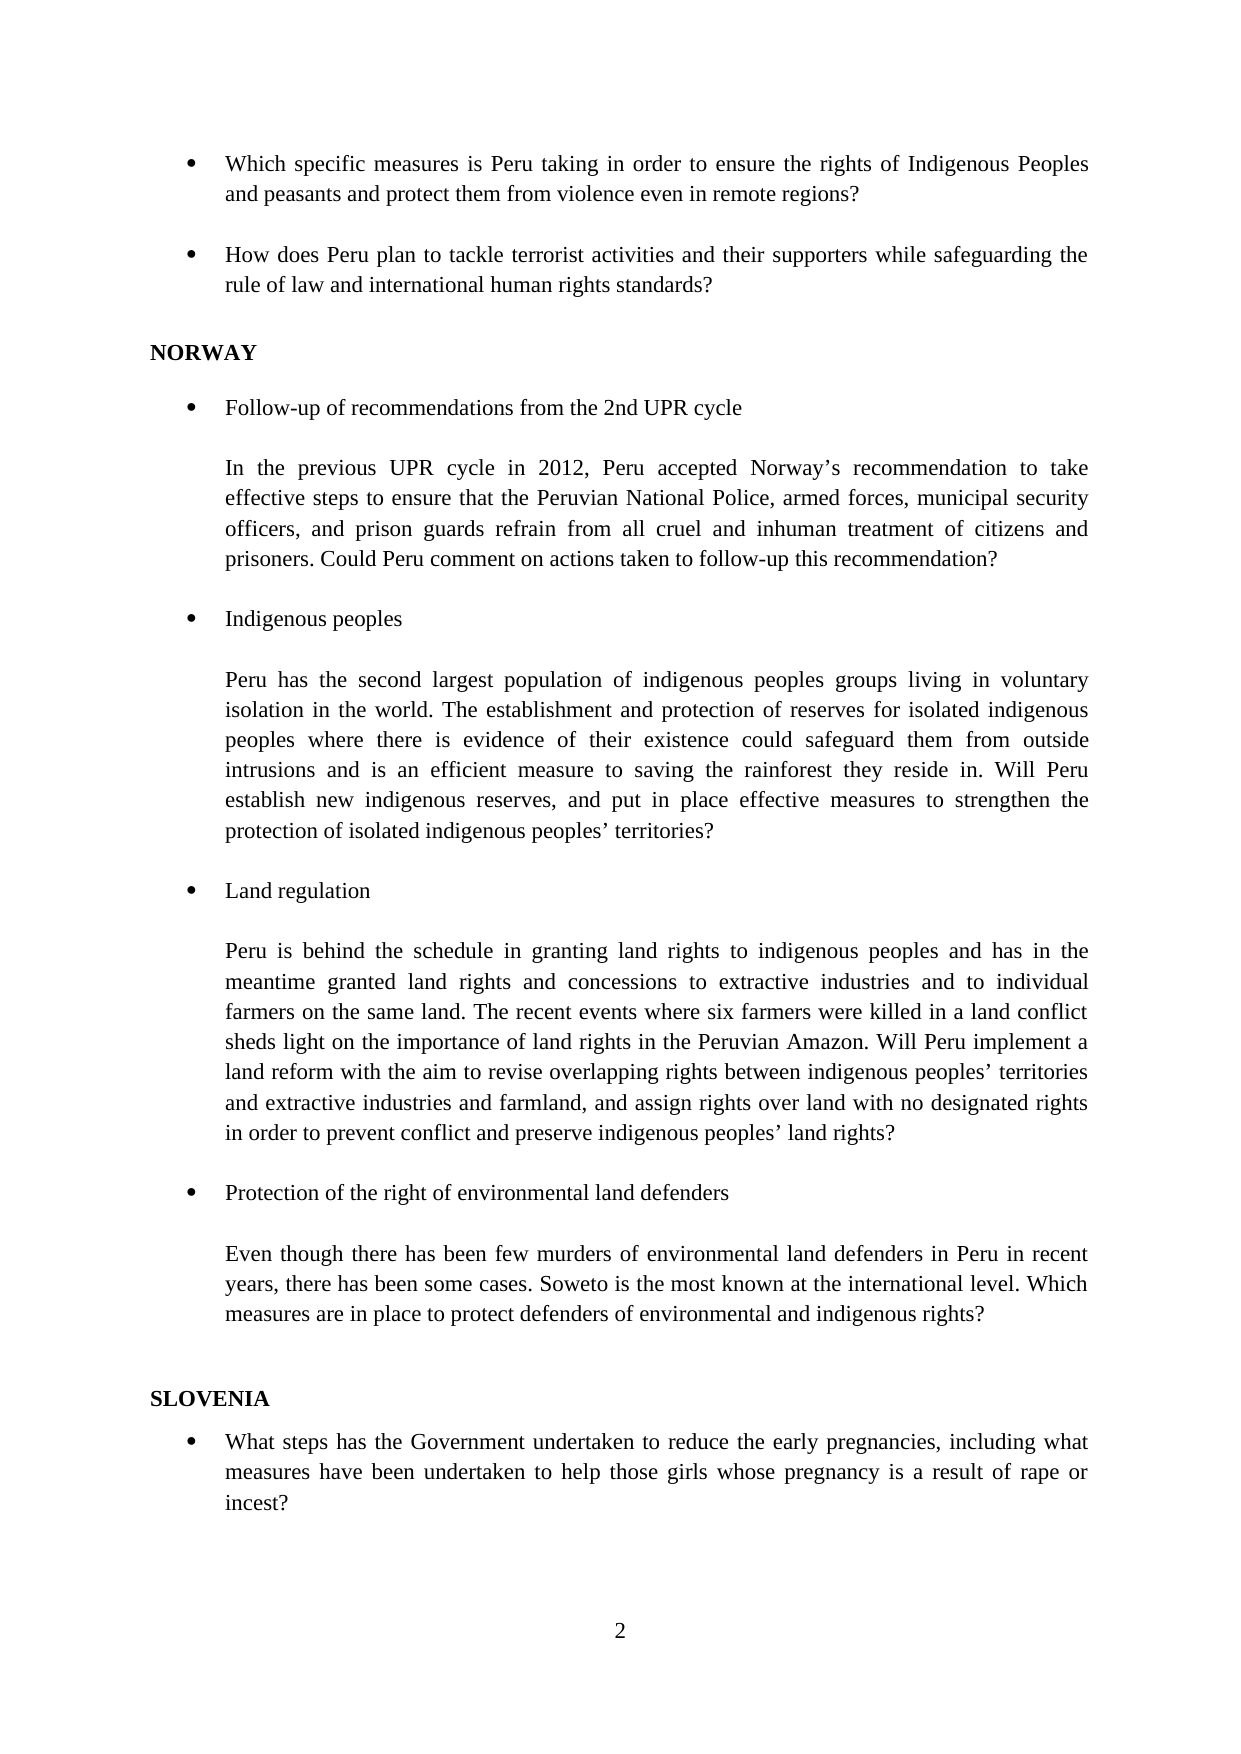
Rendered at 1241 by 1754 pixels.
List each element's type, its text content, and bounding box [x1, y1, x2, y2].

list Land regulation [187, 877, 1090, 903]
list How does Peru plan to tackle terrorist activities and their supporters while safeguarding the rule of law and international human rights standards? [187, 241, 1090, 297]
list Even though there has been few murders of environmental land defenders in Peru in recent years, there has been some cases. Soweto is the most known at the international level. Which measures are in place to protect defenders of environmental and indigenous rights? [225, 1239, 1090, 1326]
list Follow-up of recommendations from the 2nd UPR cycle [187, 394, 1090, 420]
list What steps has the Government undertaken to reduce the early pregnancies, including what measures have been undertaken to help those girls whose pregnancy is a result of rape or incest? [187, 1428, 1090, 1515]
list Protection of the right of environmental land defenders [187, 1179, 1090, 1206]
list Which specific measures is Peru taking in order to ensure the rights of Indigenous Peoples and peasants and protect them from violence even in remote regions? [187, 150, 1090, 207]
list Indigenous peoples [187, 605, 1090, 632]
subtitle NORWAY [150, 338, 1090, 365]
text SLOVENIA [150, 1385, 1090, 1412]
list Peru has the second largest population of indigenous peoples groups living in voluntary isolation in the world. The establishment and protection of reserves for isolated indigenous peoples where there is evidence of their existence could safeguard them from outside intrusions and is an efficient measure to saving the rainforest they reside in. Will Peru establish new indigenous reserves, and put in place effective measures to strengthen the protection of isolated indigenous peoples’ territories? [225, 666, 1090, 843]
list In the previous UPR cycle in 2012, Peru accepted Norway’s recommendation to take effective steps to ensure that the Peruvian National Police, armed forces, municipal security officers, and prison guards refrain from all cruel and inhuman treatment of citizens and prisoners. Could Peru comment on actions taken to follow-up this recommendation? [225, 454, 1090, 571]
list Peru is behind the schedule in granting land rights to indigenous peoples and has in the meantime granted land rights and concessions to extractive industries and to individual farmers on the same land. The recent events where six farmers were killed in a land conflict sheds light on the importance of land rights in the Peruvian Amazon. Will Peru implement a land reform with the aim to revise overlapping rights between indigenous peoples’ territories and extractive industries and farmland, and assign rights over land with no designated rights in order to prevent conflict and preserve indigenous peoples’ land rights? [225, 937, 1090, 1145]
